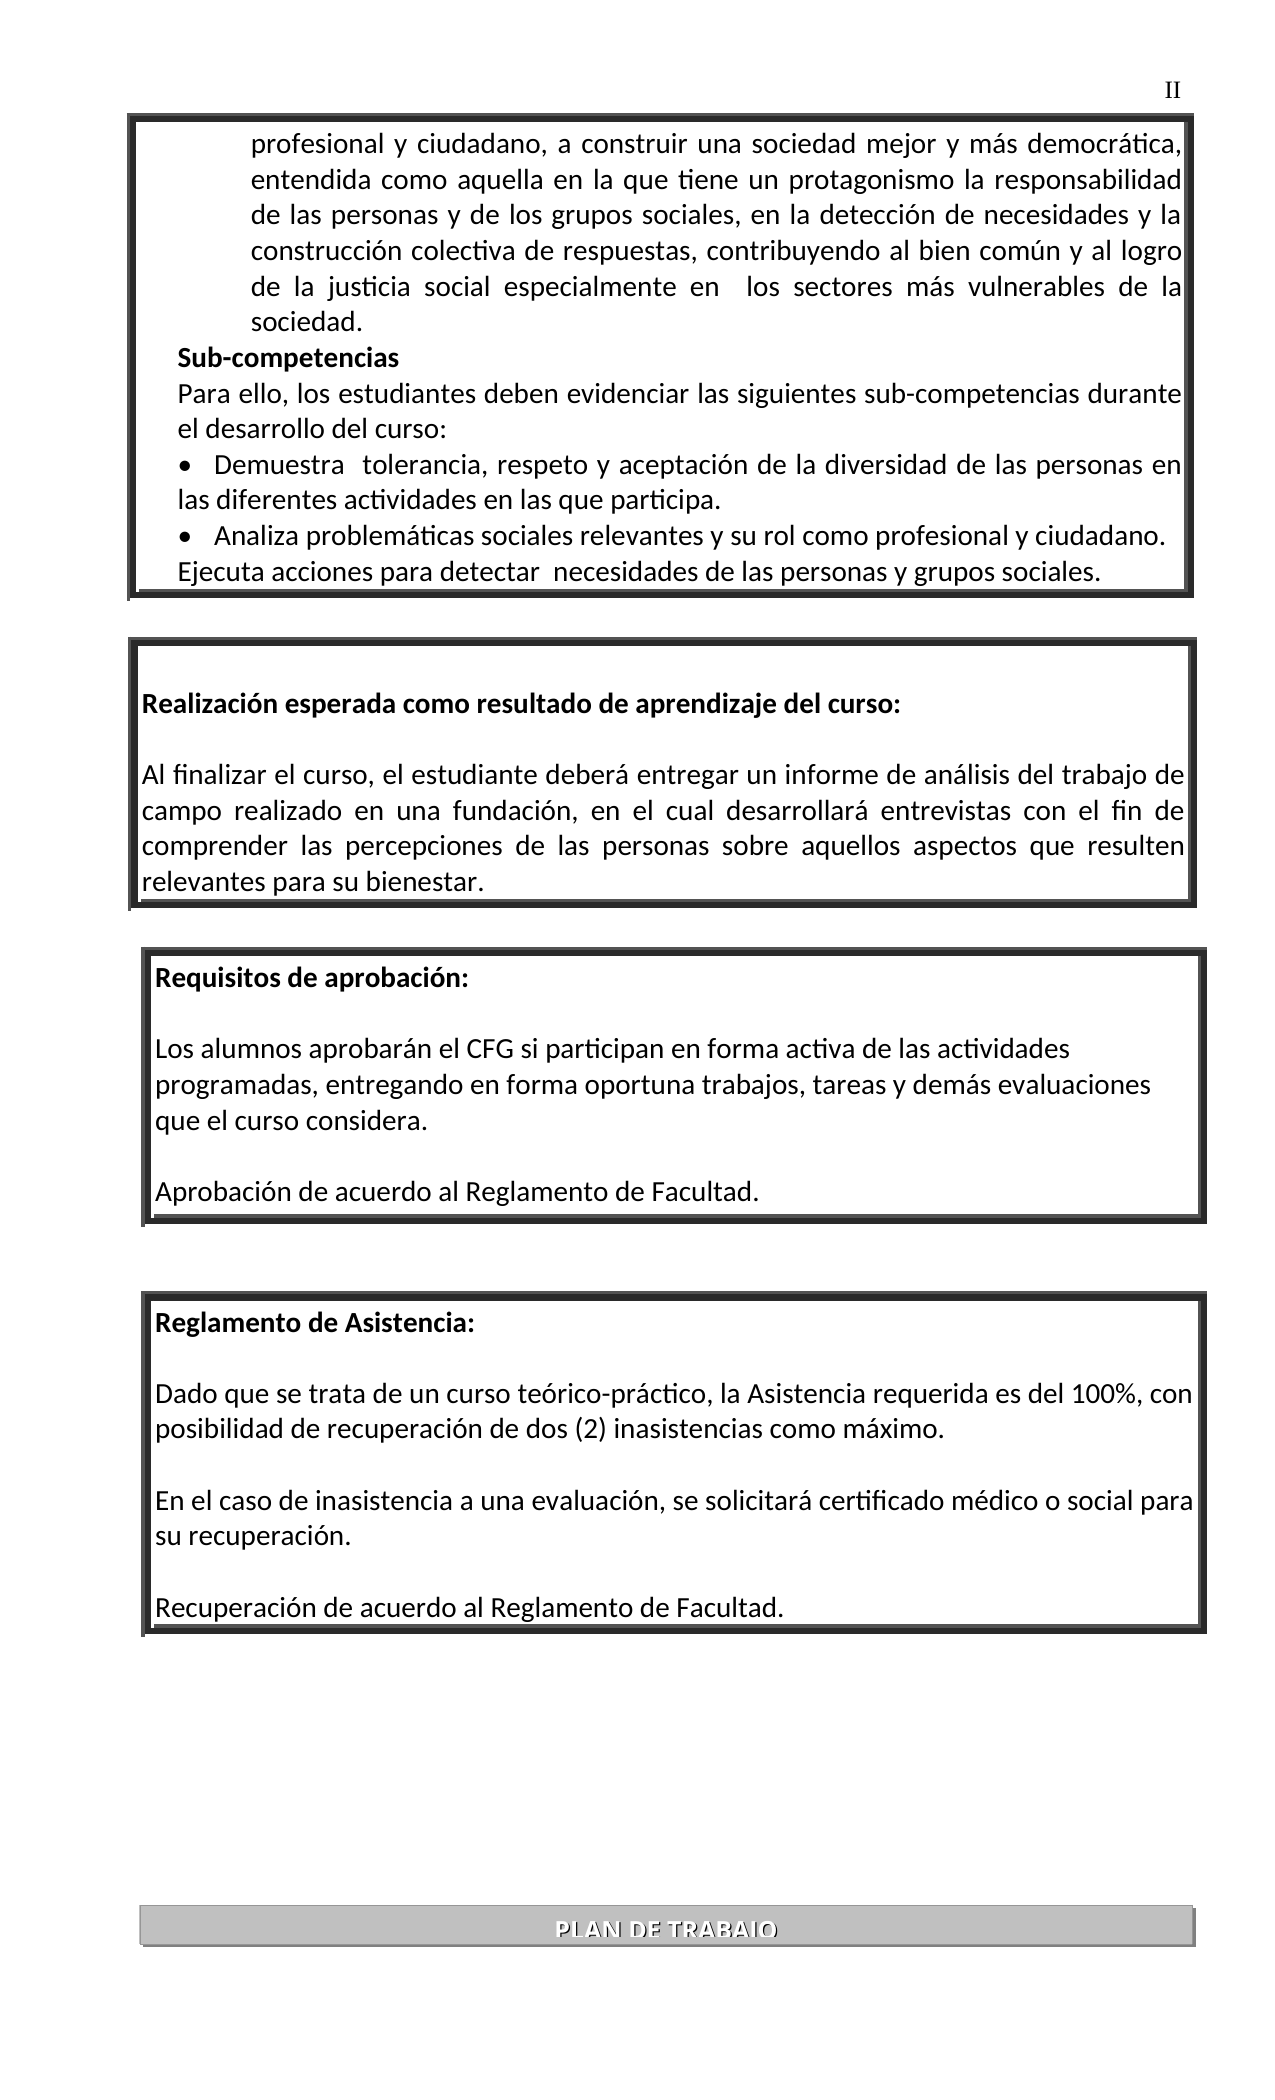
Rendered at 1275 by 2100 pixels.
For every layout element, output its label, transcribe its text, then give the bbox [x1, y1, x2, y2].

table_header Reglamento de Asistencia: Dado que se trata de un curso teórico-práctico, la Asistencia requerida es del 100%, con posibilidad de recuperación de dos (2) inasistencias como máximo. En el caso de inasistencia a una evaluación, se solicitará certificado médico o social para su recuperación. Recuperación de acuerdo al Reglamento de Facultad. [154, 1304, 1198, 1624]
table_header Requisitos de aprobación: Los alumnos aprobarán el CFG si participan en forma activa de las actividades programadas, entregando en forma oportuna trabajos, tareas y demás evaluaciones que el curso considera. Aprobación de acuerdo al Reglamento de Facultad. [154, 959, 1198, 1214]
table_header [139, 125, 1184, 588]
table_header Realización esperada como resultado de aprendizaje del curso: Al finalizar el curso, el estudiante deberá entregar un informe de análisis del trabajo de campo realizado en una fundación, en el cual desarrollará entrevistas con el fin de comprender las percepciones de las personas sobre aquellos aspectos que resulten relevantes para su bienestar. [141, 649, 1188, 898]
